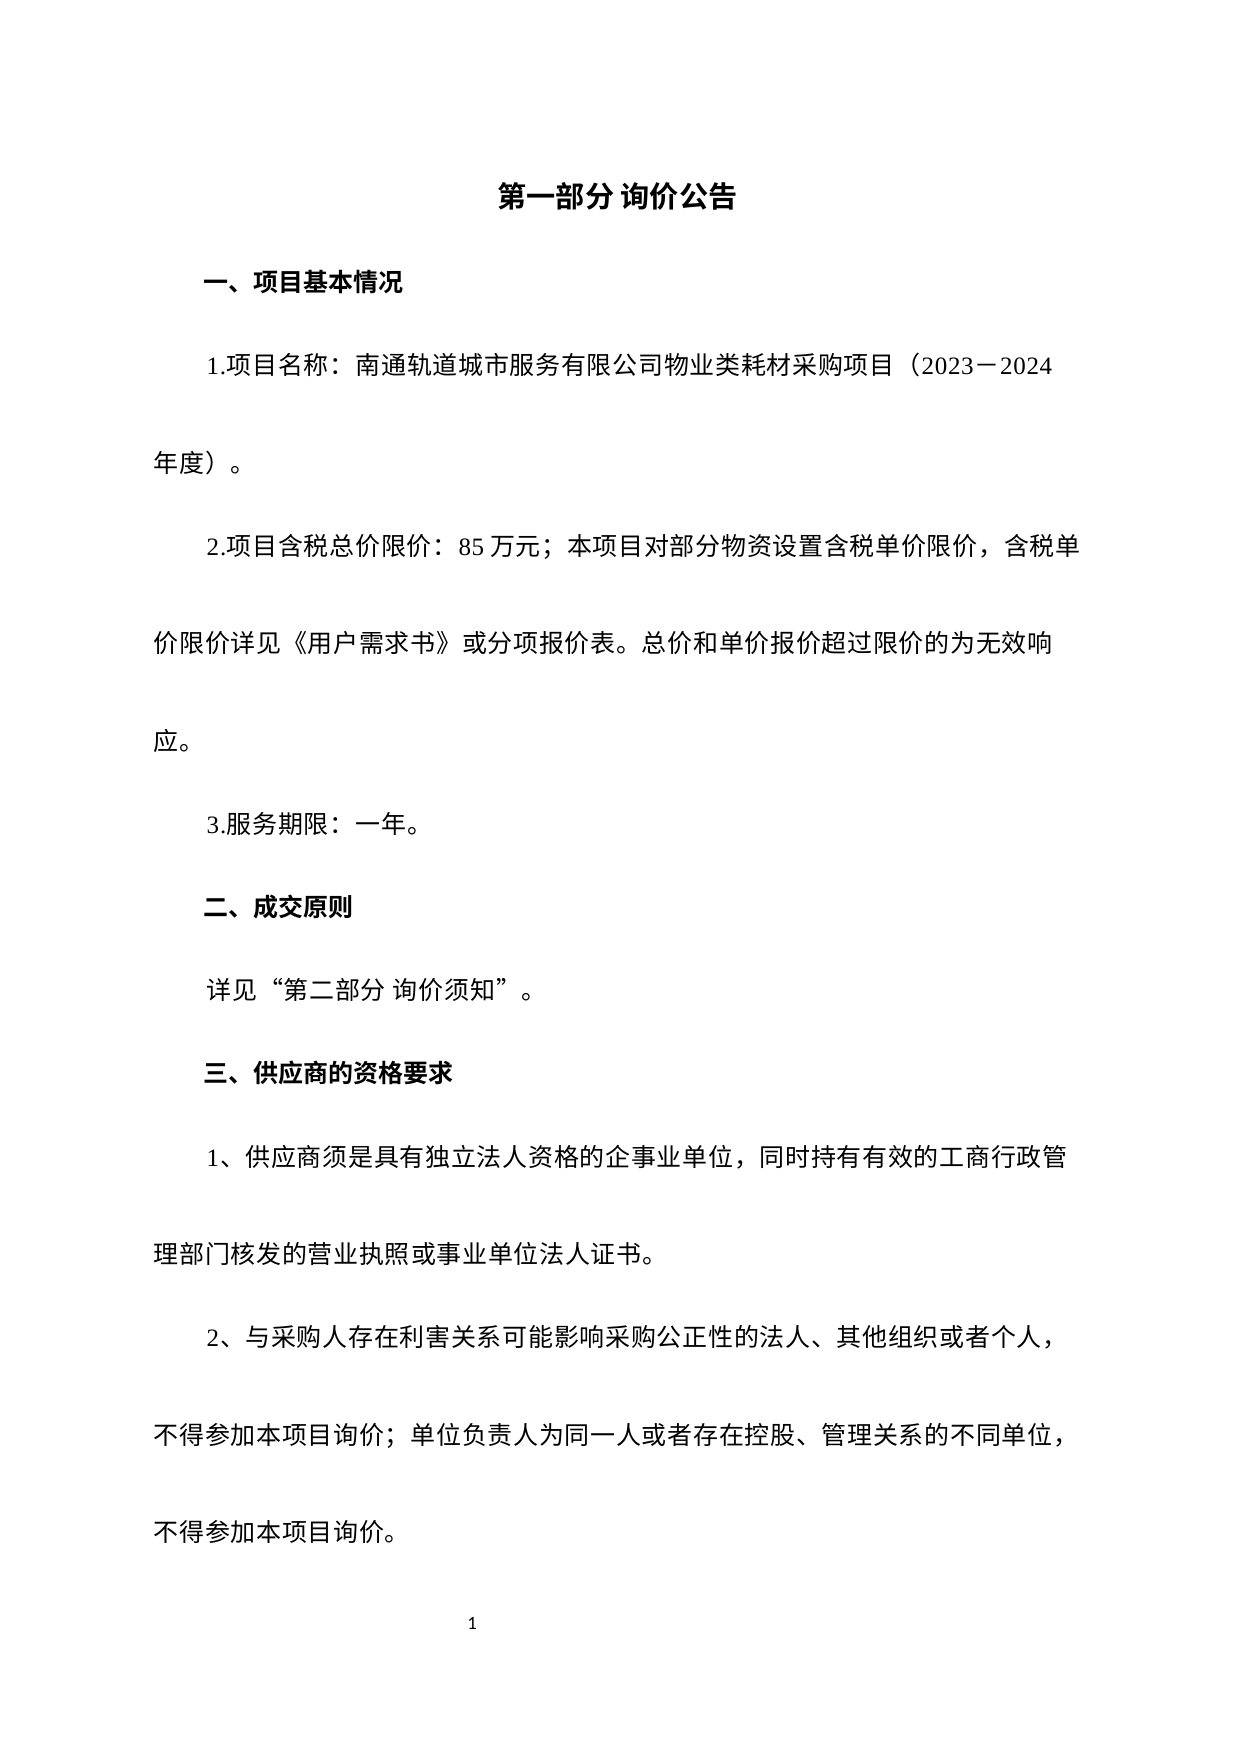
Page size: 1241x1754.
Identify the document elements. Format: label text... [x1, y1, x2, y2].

text 2、与采购人存在利害关系可能影响采购公正性的法人、其他组织或者个人，不得参加本项目询价；单位负责人为同一人或者存在控股、管理关系的不同单位，不得参加本项目询价。 [153, 1303, 1081, 1563]
text 1.项目名称：南通轨道城市服务有限公司物业类耗材采购项目（2023－2024年度）。 [153, 331, 1081, 494]
text 1、供应商须是具有独立法人资格的企事业单位，同时持有有效的工商行政管理部门核发的营业执照或事业单位法人证书。 [153, 1123, 1081, 1285]
text 详见“第二部分 询价须知”。 [153, 956, 1081, 1021]
subtitle 三、供应商的资格要求 [153, 1039, 1081, 1104]
subtitle 第一部分 询价公告 [153, 162, 1081, 227]
text 2.项目含税总价限价：85万元；本项目对部分物资设置含税单价限价，含税单价限价详见《用户需求书》或分项报价表。总价和单价报价超过限价的为无效响应。 [153, 512, 1081, 772]
subtitle 一、项目基本情况 [153, 248, 1081, 313]
text 3.服务期限：一年。 [153, 790, 1081, 855]
subtitle 二、成交原则 [153, 873, 1081, 938]
